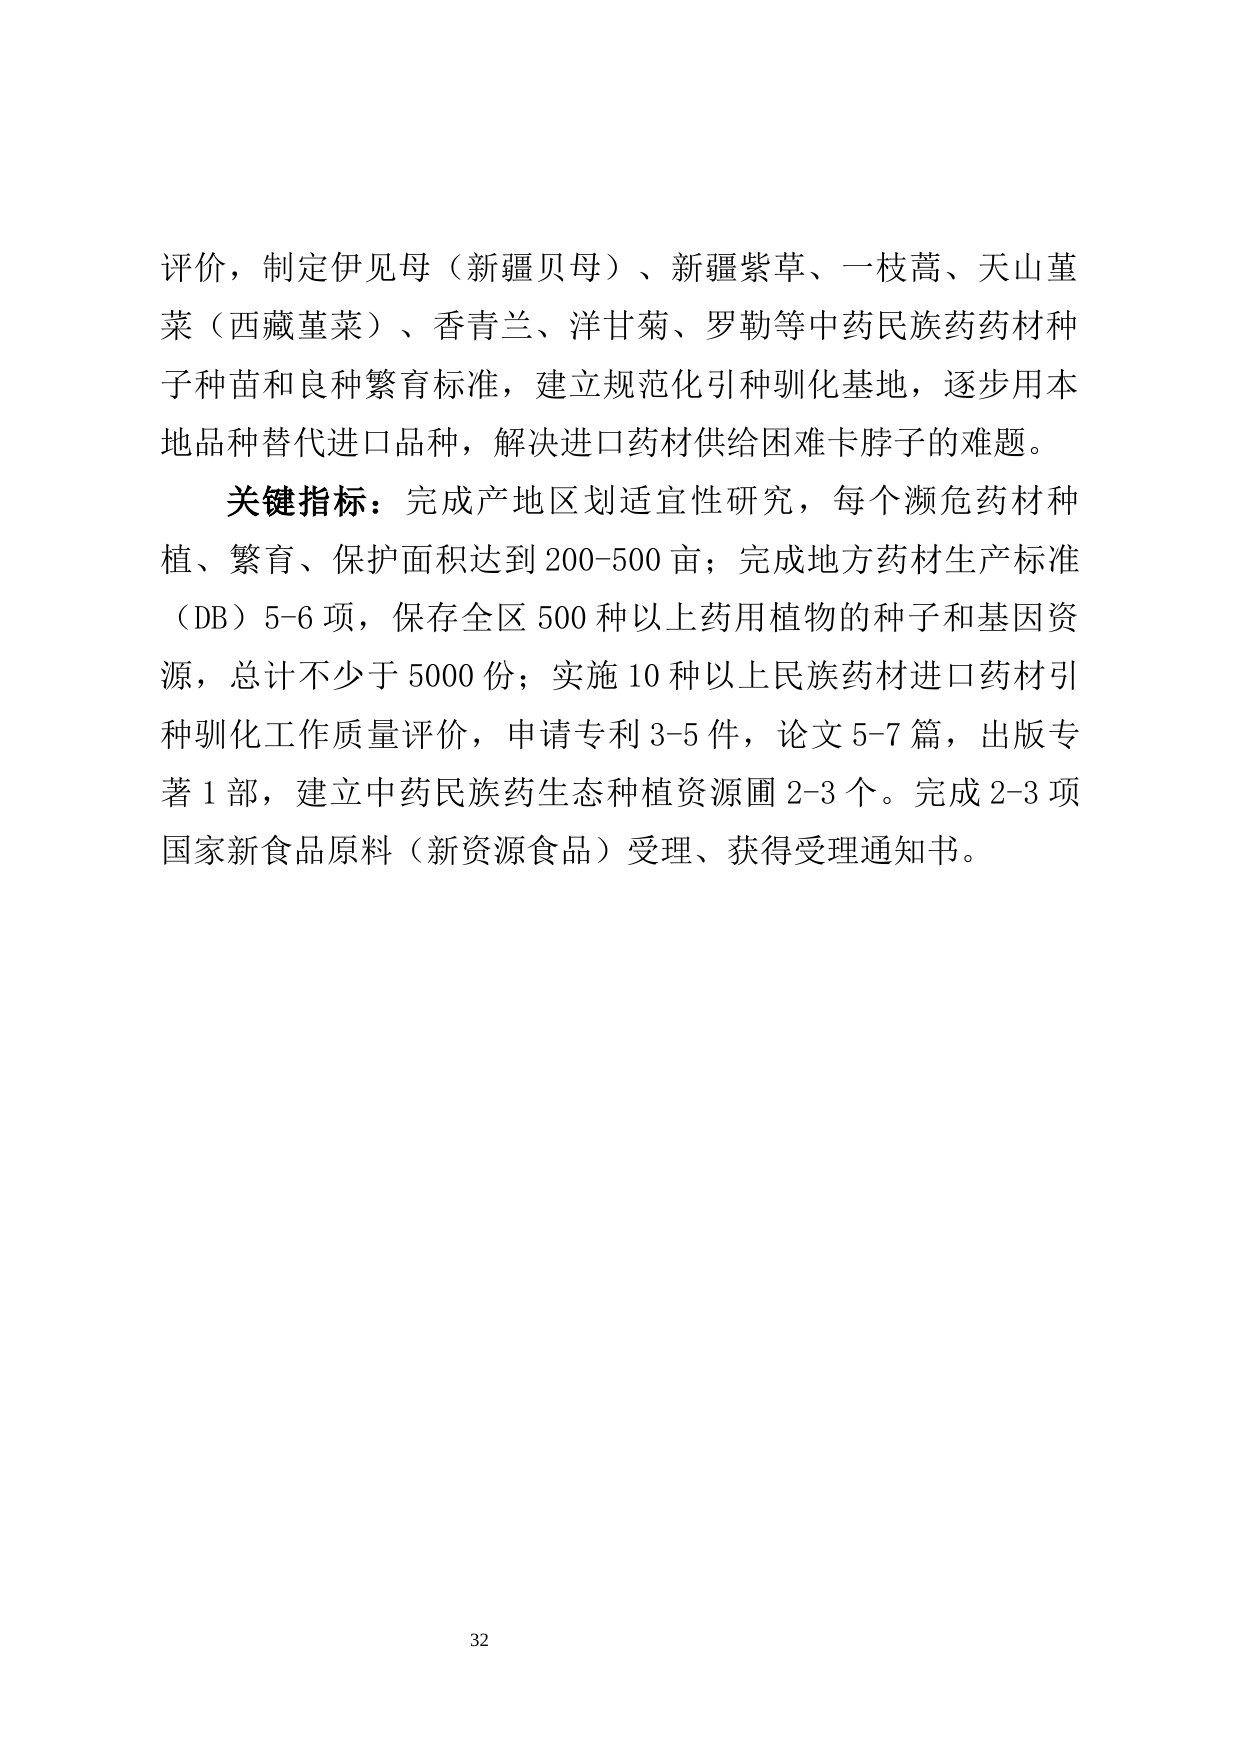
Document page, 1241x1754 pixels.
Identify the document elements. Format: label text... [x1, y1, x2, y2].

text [159, 233, 1081, 466]
text 关键指标：完成产地区划适宜性研究，每个濒危药材种植、繁育、保护面积达到200-500亩；完成地方药材生产标准（DB）5-6项，保存全区500种以上药用植物的种子和基因资源，总计不少于5000份；实施10种以上民族药材进口药材引种驯化工作质量评价，申请专利3-5件，论文5-7篇，出版专著1部，建立中药民族药生态种植资源圃2-3个。完成2-3项国家新食品原料（新资源食品）受理、获得受理通知书。 [159, 466, 1081, 874]
